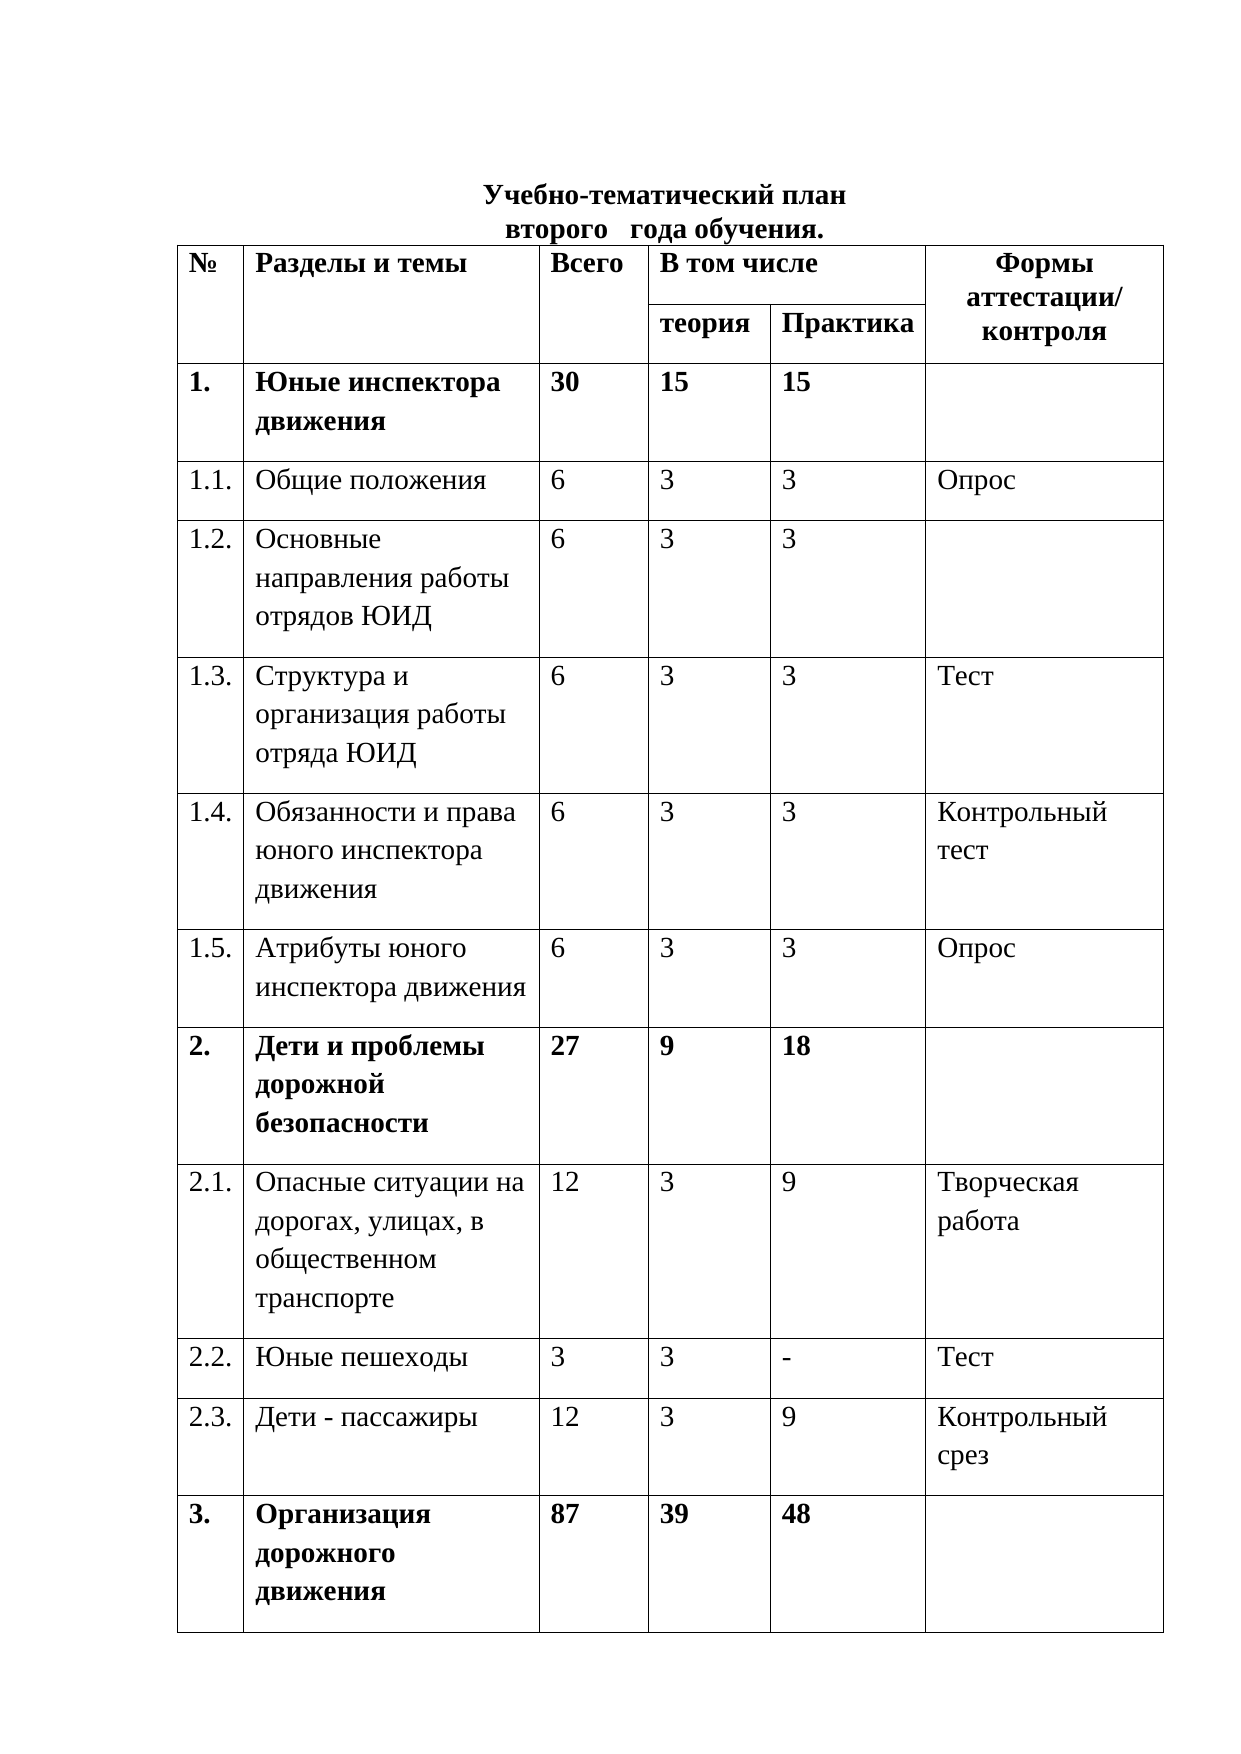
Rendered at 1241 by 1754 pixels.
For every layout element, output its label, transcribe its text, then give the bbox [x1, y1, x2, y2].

table_cell 15 [771, 364, 925, 461]
table_cell 3 [649, 1399, 770, 1495]
table_cell 39 [649, 1496, 770, 1632]
table_cell Опрос [926, 930, 1163, 1027]
table_cell [926, 1028, 1163, 1163]
table_cell 27 [540, 1028, 648, 1163]
table_cell 9 [649, 1028, 770, 1163]
table_cell 1. [178, 364, 243, 461]
table_cell 12 [540, 1399, 648, 1495]
table_cell 48 [771, 1496, 925, 1632]
table_cell 3 [771, 658, 925, 793]
table_header № [178, 246, 243, 363]
table_cell 1.3. [178, 658, 243, 793]
table_header Всего [540, 246, 648, 363]
table_cell 3 [649, 658, 770, 793]
table_cell [926, 364, 1163, 461]
table_cell 87 [540, 1496, 648, 1632]
table_cell [926, 1496, 1163, 1632]
table_cell 1.2. [178, 521, 243, 657]
table_cell - [771, 1339, 925, 1398]
table_cell 9 [771, 1399, 925, 1495]
table_cell Опрос [926, 462, 1163, 520]
table_cell Опасные ситуации на дорогах, улицах, в общественном транспорте [244, 1165, 539, 1338]
table_cell 2.2. [178, 1339, 243, 1398]
table_cell Общие положения [244, 462, 539, 520]
table_cell 6 [540, 658, 648, 793]
table_header Формы аттестации/ контроля [926, 246, 1163, 363]
table_cell 3. [178, 1496, 243, 1632]
table_cell 3 [649, 930, 770, 1027]
table_cell 3 [649, 521, 770, 657]
table_cell Контрольный тест [926, 794, 1163, 929]
table_cell 30 [540, 364, 648, 461]
table_cell Организация дорожного движения [244, 1496, 539, 1632]
table_cell 3 [771, 794, 925, 929]
table_cell Юные инспектора движения [244, 364, 539, 461]
table_cell 2.3. [178, 1399, 243, 1495]
table_cell 1.5. [178, 930, 243, 1027]
table_cell 18 [771, 1028, 925, 1163]
table_cell Структура и организация работы отряда ЮИД [244, 658, 539, 793]
table_header Разделы и темы [244, 246, 539, 363]
table_cell Обязанности и права юного инспектора движения [244, 794, 539, 929]
text Учебно-тематический план [177, 177, 1152, 211]
table_cell 6 [540, 930, 648, 1027]
table_cell 2.1. [178, 1165, 243, 1338]
table_cell Атрибуты юного инспектора движения [244, 930, 539, 1027]
table_cell 3 [649, 1165, 770, 1338]
table_cell 1.1. [178, 462, 243, 520]
table_cell Дети и проблемы дорожной безопасности [244, 1028, 539, 1163]
table_cell теория [649, 305, 770, 363]
table_cell Юные пешеходы [244, 1339, 539, 1398]
table_cell 3 [540, 1339, 648, 1398]
table_cell Практика [771, 305, 925, 363]
table_cell 6 [540, 462, 648, 520]
table_cell 3 [649, 1339, 770, 1398]
table_cell Тест [926, 1339, 1163, 1398]
table_cell 9 [771, 1165, 925, 1338]
table_cell 2. [178, 1028, 243, 1163]
table_cell 6 [540, 521, 648, 657]
table_cell 3 [649, 462, 770, 520]
table_cell Дети - пассажиры [244, 1399, 539, 1495]
table_cell Тест [926, 658, 1163, 793]
table_cell 3 [771, 521, 925, 657]
table_cell 12 [540, 1165, 648, 1338]
table_cell [926, 521, 1163, 657]
table_cell 3 [771, 462, 925, 520]
table_cell Контрольный срез [926, 1399, 1163, 1495]
table_cell 15 [649, 364, 770, 461]
table_cell Творческая работа [926, 1165, 1163, 1338]
table_cell 1.4. [178, 794, 243, 929]
table_cell Основные направления работы отрядов ЮИД [244, 521, 539, 657]
table_cell 6 [540, 794, 648, 929]
table_header В том числе [649, 246, 925, 304]
table_cell 3 [649, 794, 770, 929]
table_cell 3 [771, 930, 925, 1027]
text второго года обучения. [177, 211, 1152, 244]
